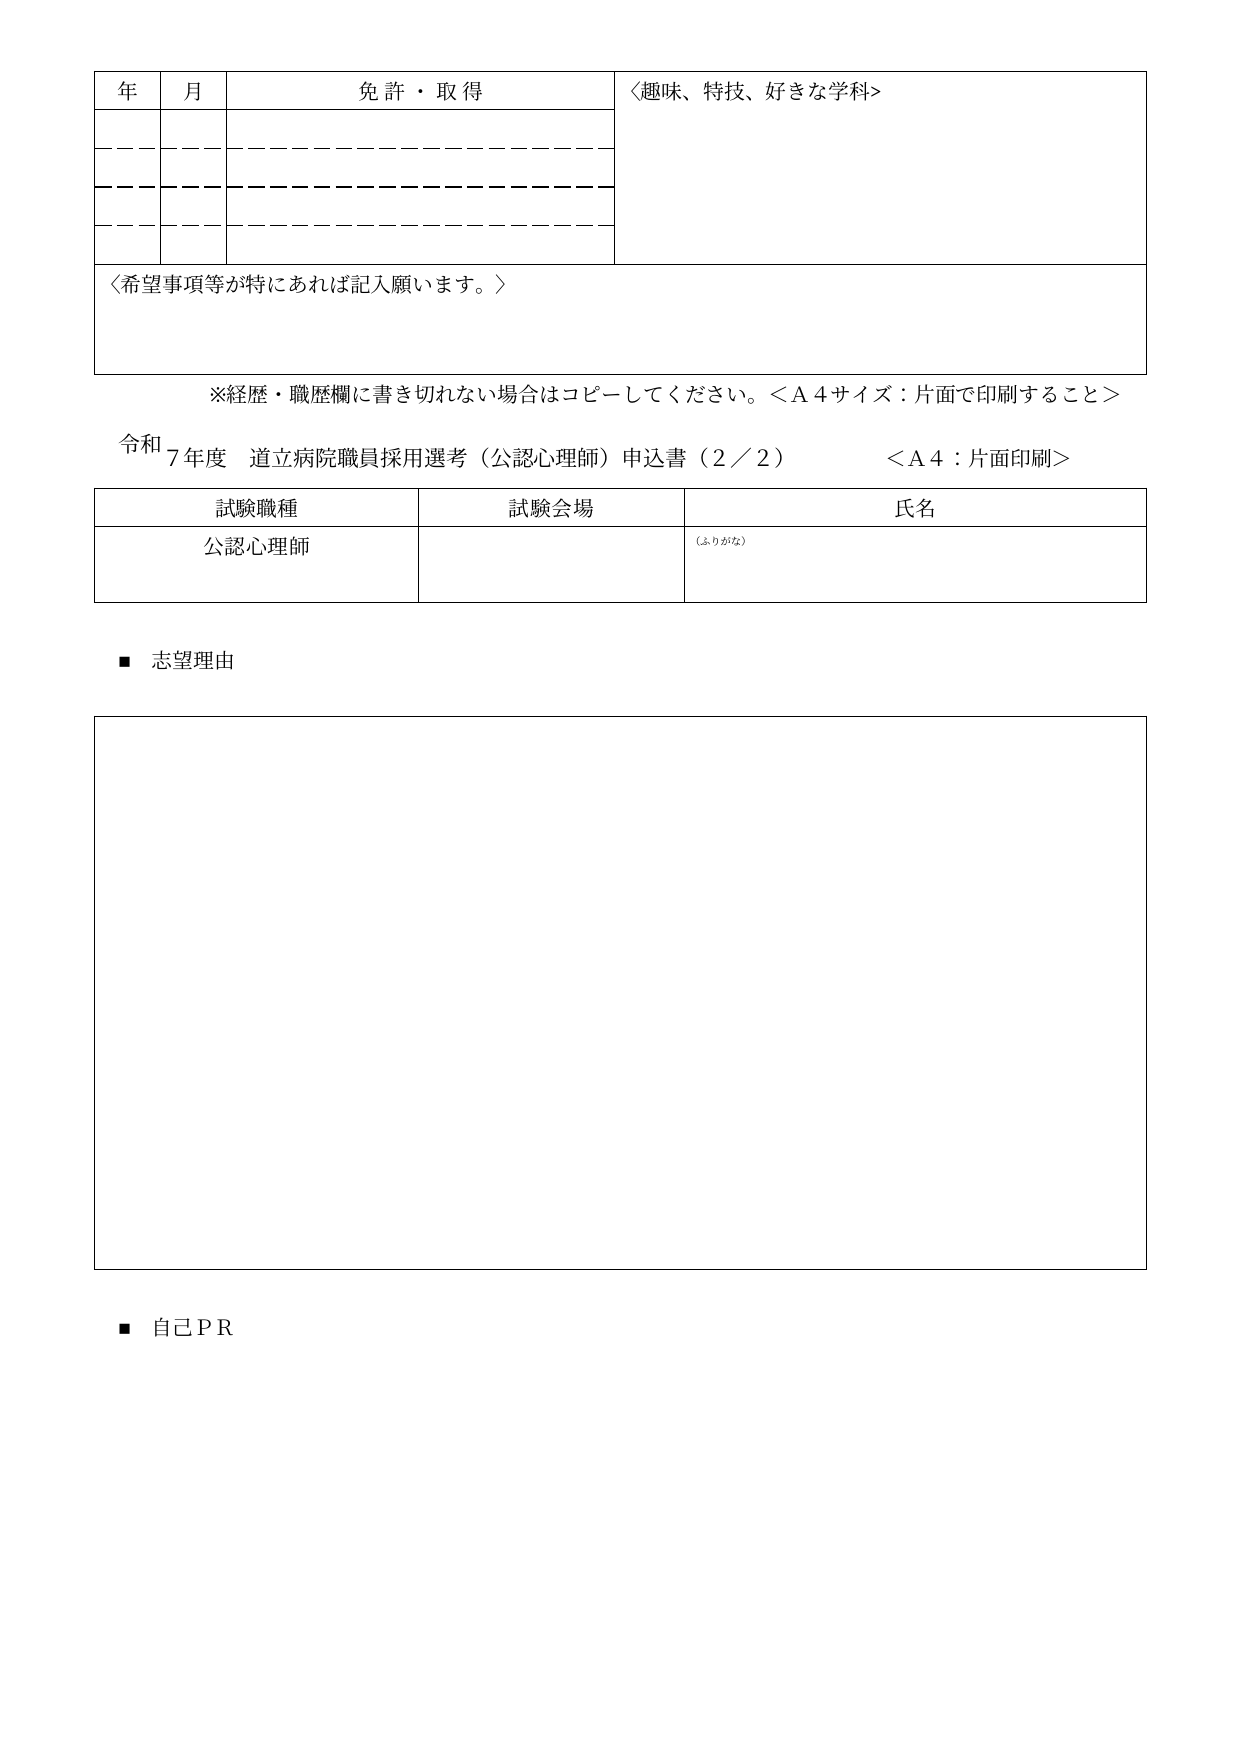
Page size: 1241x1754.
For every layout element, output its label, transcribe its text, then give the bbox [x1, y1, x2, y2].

table_cell [161, 110, 226, 148]
table_header 月 [161, 72, 226, 109]
table_header 氏名 [685, 489, 1146, 526]
table_cell [227, 148, 614, 186]
table_cell [161, 186, 226, 225]
text 令和７年度 道立病院職員採用選考（公認心理師）申込書（２／２） ＜Ａ４：片面印刷＞ [118, 412, 1122, 487]
table_cell [95, 110, 160, 148]
table_cell [161, 225, 226, 263]
text ■ 志望理由 [118, 641, 1122, 678]
text ※経歴・職歴欄に書き切れない場合はコピーしてください。＜Ａ４サイズ：片面で印刷すること＞ [118, 375, 1122, 412]
table_cell [227, 186, 614, 225]
table_cell [161, 148, 226, 186]
table_header 試験職種 [95, 489, 418, 526]
table_cell 〈希望事項等が特にあれば記入願います。〉 [95, 265, 1146, 374]
table_cell [419, 527, 684, 602]
table_cell [227, 225, 614, 263]
table_cell 公認心理師 [95, 527, 418, 602]
table_cell [95, 186, 160, 225]
table_cell [95, 225, 160, 263]
table_cell [95, 148, 160, 186]
table_cell （ふりがな） [685, 527, 1146, 602]
table_header 免 許 ・ 取 得 [227, 72, 614, 109]
table_cell [227, 110, 614, 148]
table_header 〈趣味、特技、好きな学科> [615, 72, 1146, 263]
table_header [95, 717, 1146, 1269]
table_header 年 [95, 72, 160, 109]
table_header 試験会場 [419, 489, 684, 526]
text ■ 自己ＰＲ [118, 1308, 1122, 1345]
